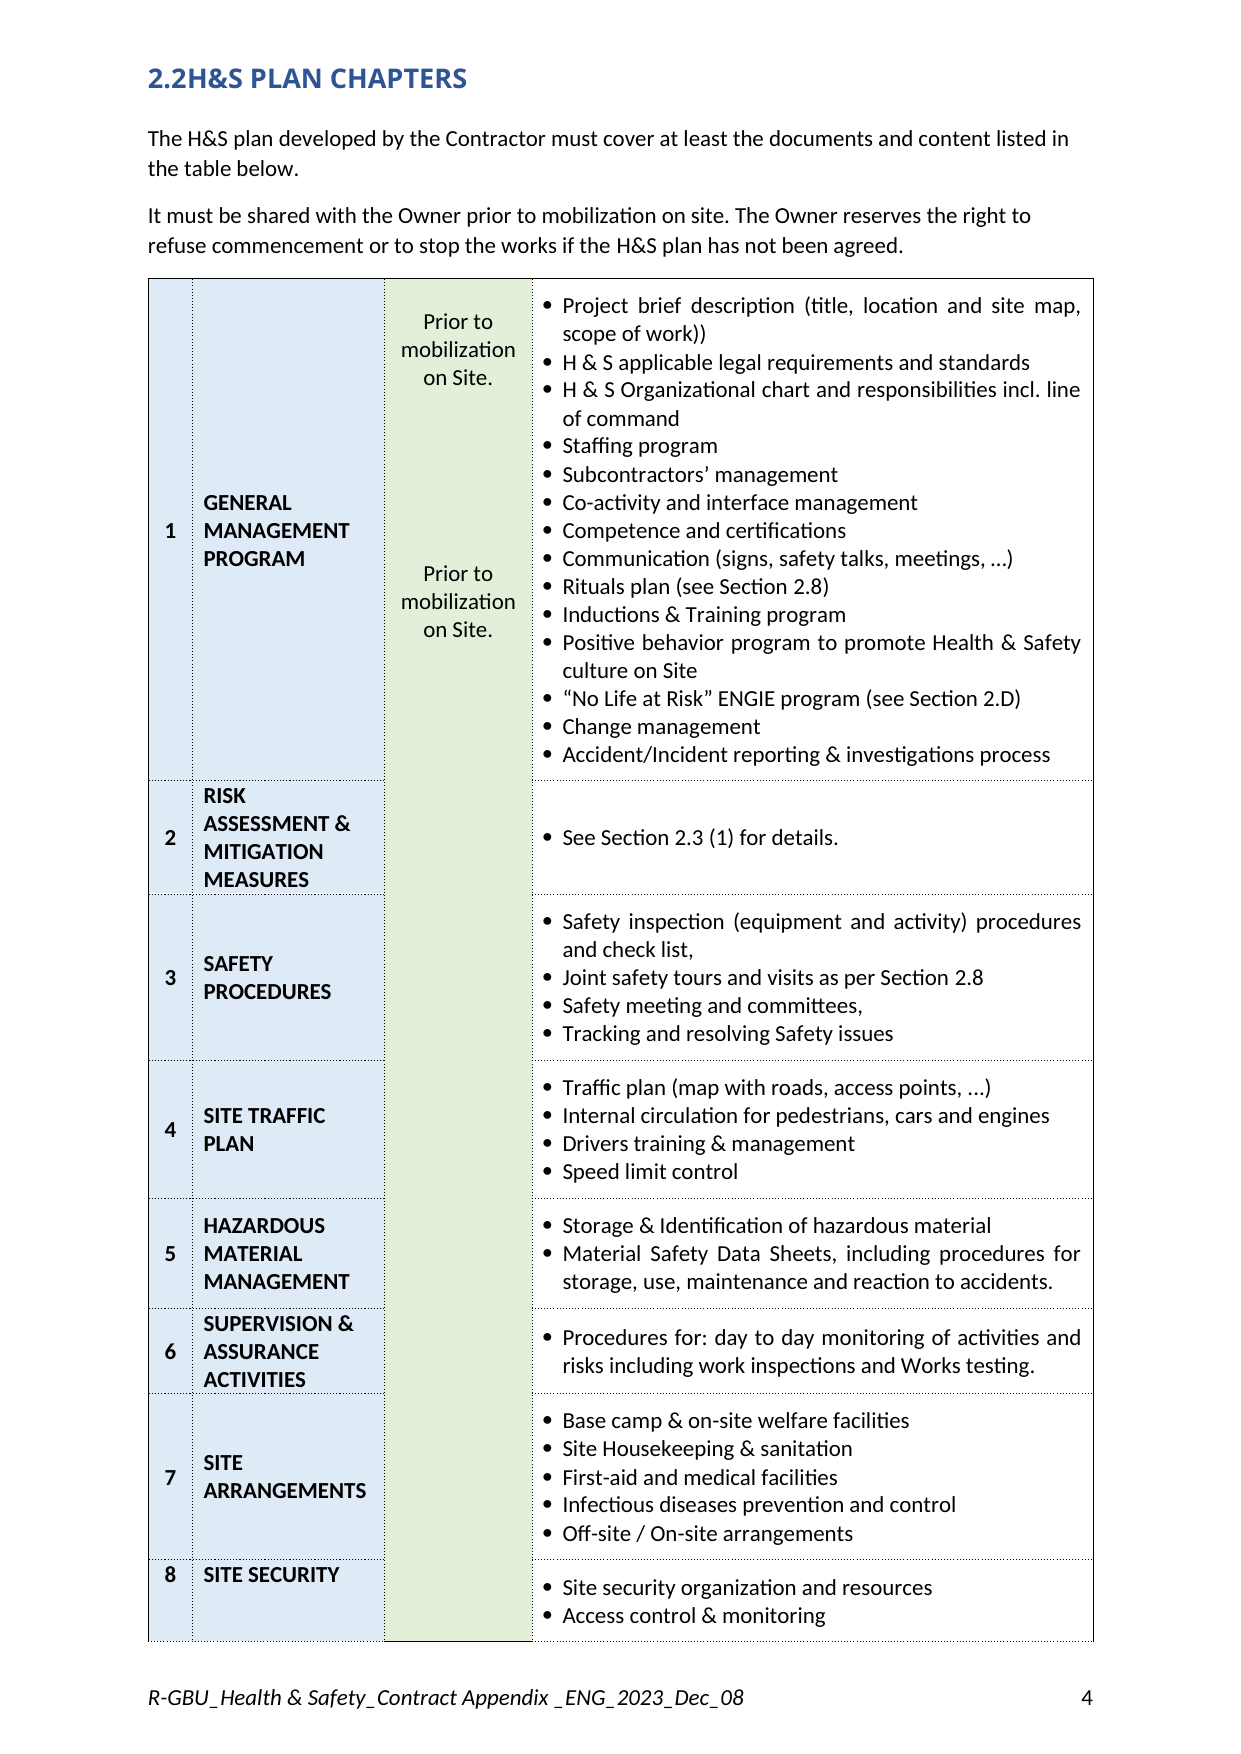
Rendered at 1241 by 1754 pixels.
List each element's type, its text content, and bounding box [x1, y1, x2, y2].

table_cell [532, 1559, 1093, 1641]
table_cell SITE ARRANGEMENTS [192, 1393, 384, 1559]
table_cell SUPERVISION & ASSURANCE ACTIVITIES [192, 1308, 384, 1393]
table_cell HAZARDOUS MATERIAL MANAGEMENT [192, 1198, 384, 1308]
table_cell 5 [149, 1198, 192, 1308]
table_header Project brief description (title, location and site map, scope of work)) H & S applicable legal requirements and standards H & S Organizational chart and responsibilities incl. line of command Staffing program Subcontractors’ management Co-activity and interface management Competence and certifications Communication (signs, safety talks, meetings, …) Rituals plan (see Section 2.8) Inductions & Training program Positive behavior program to promote Health & Safety culture on Site “No Life at Risk” ENGIE program (see Section 2.D) Change management Accident/Incident reporting & investigations process [532, 279, 1093, 780]
list H&S PLAN CHAPTERS [148, 59, 1092, 96]
table_cell 3 [149, 894, 192, 1060]
table_cell SAFETY PROCEDURES [192, 894, 384, 1060]
table_cell Base camp & on-site welfare facilities Site Housekeeping & sanitation First-aid and medical facilities Infectious diseases prevention and control Off-site / On-site arrangements [532, 1393, 1093, 1559]
table_header 1 [149, 279, 192, 780]
table_cell 2 [149, 780, 192, 893]
table_header Prior to mobilization on Site. Prior to mobilization on Site. [384, 279, 532, 1641]
text The H&S plan developed by the Contractor must cover at least the documents and content listed in the table below. [148, 124, 1092, 182]
table_cell 8 [149, 1559, 192, 1641]
text It must be shared with the Owner prior to mobilization on site. The Owner reserves the right to refuse commencement or to stop the works if the H&S plan has not been agreed. [148, 201, 1092, 259]
table_cell SITE TRAFFIC PLAN [192, 1060, 384, 1198]
table_cell Storage & Identification of hazardous material Material Safety Data Sheets, including procedures for storage, use, maintenance and reaction to accidents. [532, 1198, 1093, 1308]
table_cell Traffic plan (map with roads, access points, ...) Internal circulation for pedestrians, cars and engines Drivers training & management Speed limit control [532, 1060, 1093, 1198]
table_cell 7 [149, 1393, 192, 1559]
table_cell See Section 2.3 (1) for details. [532, 780, 1093, 893]
table_cell SITE SECURITY [192, 1559, 384, 1641]
table_cell RISK ASSESSMENT & MITIGATION MEASURES [192, 780, 384, 893]
table_cell Safety inspection (equipment and activity) procedures and check list, Joint safety tours and visits as per Section 2.8 Safety meeting and committees, Tracking and resolving Safety issues [532, 894, 1093, 1060]
table_cell 4 [149, 1060, 192, 1198]
table_cell Procedures for: day to day monitoring of activities and risks including work inspections and Works testing. [532, 1308, 1093, 1393]
table_cell 6 [149, 1308, 192, 1393]
table_header GENERAL MANAGEMENT PROGRAM [192, 279, 384, 780]
